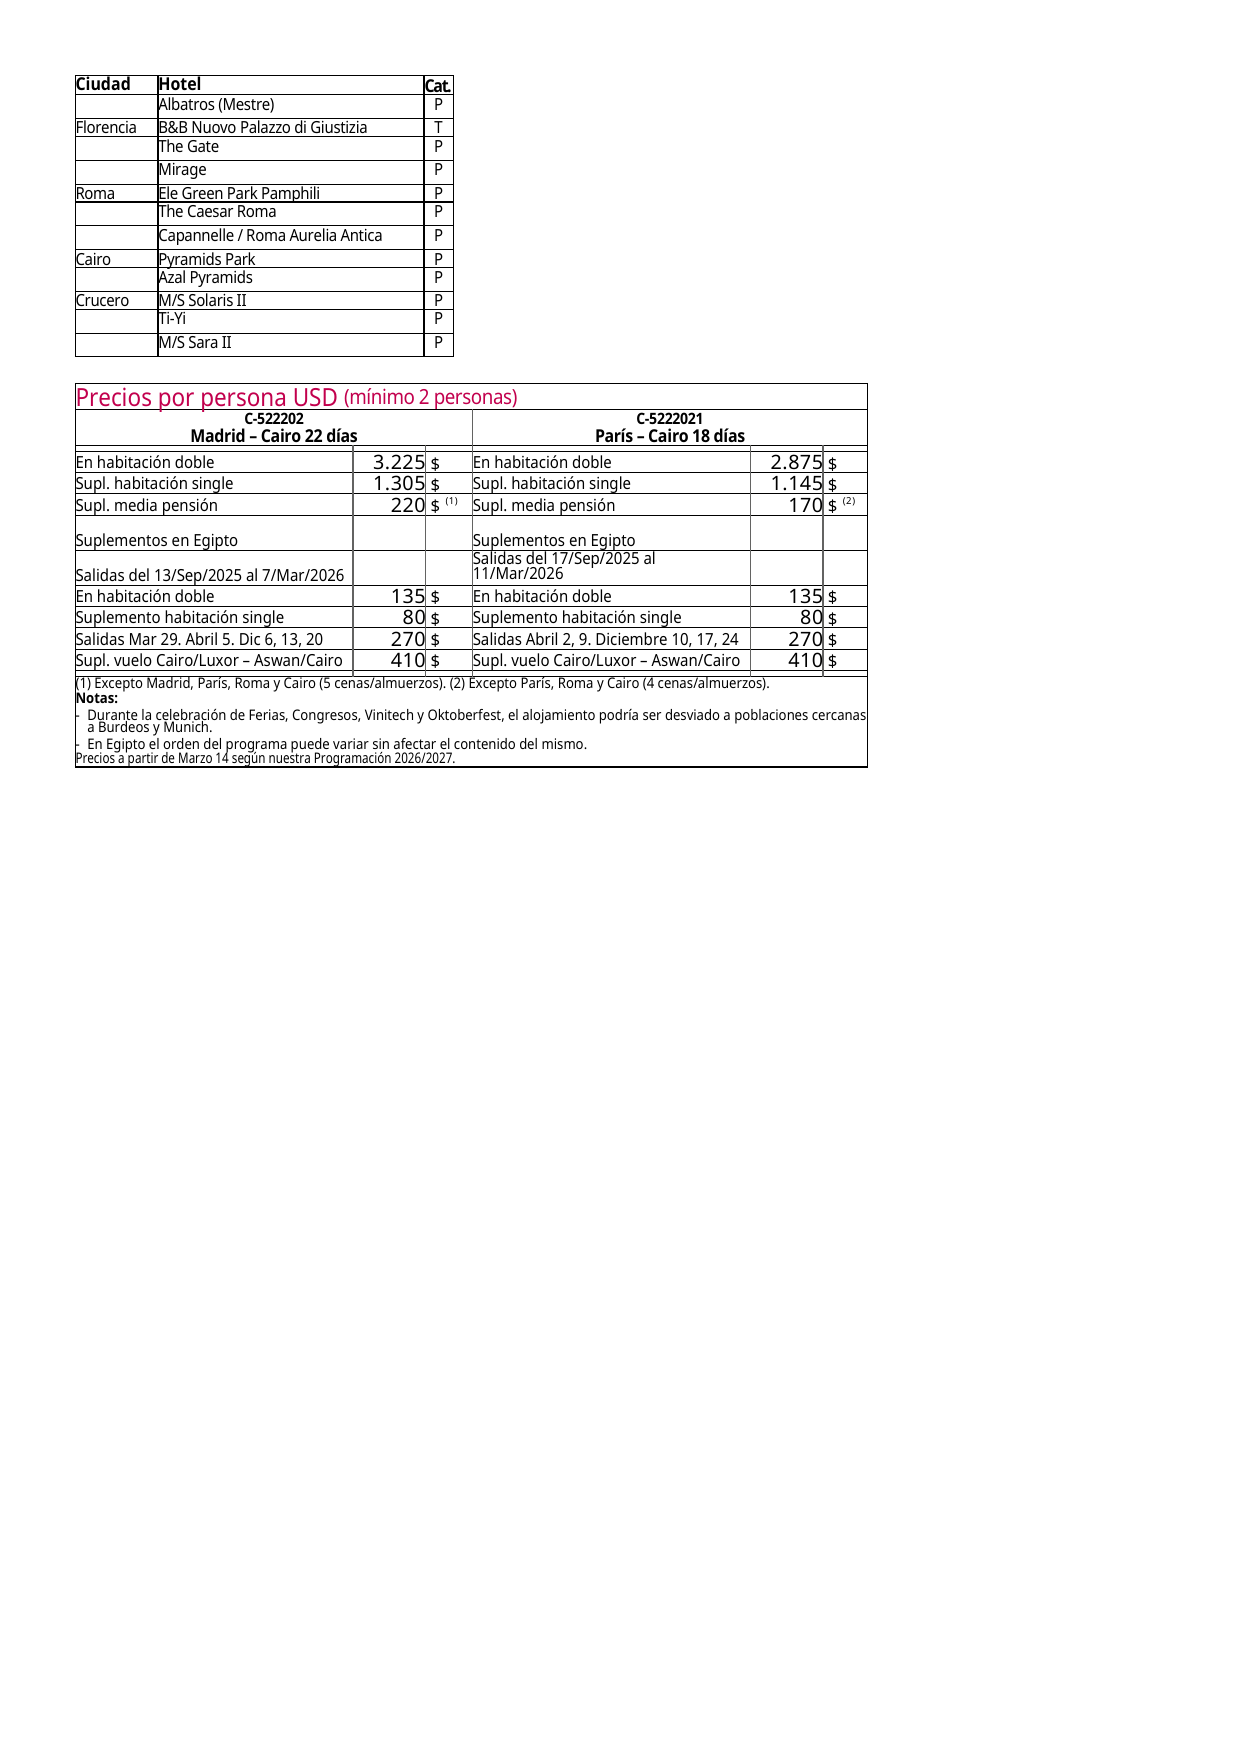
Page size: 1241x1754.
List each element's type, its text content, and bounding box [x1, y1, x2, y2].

table_cell [426, 551, 472, 585]
table_cell [354, 446, 425, 451]
table_header Precios por persona USD (mínimo 2 personas) [76, 384, 867, 409]
table_cell [76, 446, 352, 451]
table_cell P [425, 310, 453, 332]
table_cell M/S Solaris II [159, 292, 423, 309]
table_cell [76, 671, 352, 676]
table_cell [354, 551, 425, 585]
table_cell 170 [751, 494, 822, 514]
table_cell [76, 268, 157, 291]
table_cell 1.305 [354, 473, 425, 493]
table_header Ciudad [76, 76, 157, 94]
table_cell 270 [354, 628, 425, 648]
table_cell P [425, 250, 453, 267]
table_cell Florencia [76, 119, 157, 136]
table_cell Ti-Yi [159, 310, 423, 332]
table_cell Suplementos en Egipto [473, 516, 750, 549]
table_cell En habitación doble [473, 452, 750, 472]
table_cell P [425, 334, 453, 356]
table_cell 410 [354, 650, 425, 670]
table_cell [76, 310, 157, 332]
table_cell [76, 137, 157, 160]
table_cell Capannelle / Roma Aurelia Antica [159, 226, 423, 249]
table_cell $ [824, 473, 867, 493]
table_cell 3.225 [354, 452, 425, 472]
table_cell $ (1) [426, 494, 472, 514]
table_cell Supl. vuelo Cairo/Luxor – Aswan/Cairo [76, 650, 352, 670]
table_cell [354, 516, 425, 549]
table_cell En habitación doble [473, 586, 750, 606]
table_cell $ [824, 628, 867, 648]
table_cell Supl. vuelo Cairo/Luxor – Aswan/Cairo [473, 650, 750, 670]
table_cell Salidas Abril 2, 9. Diciembre 10, 17, 24 [473, 628, 750, 648]
table_cell P [425, 161, 453, 183]
table_cell Crucero [76, 292, 157, 309]
table_cell [76, 334, 157, 356]
table_cell [473, 671, 750, 676]
table_cell $ [426, 607, 472, 627]
table_cell [426, 671, 472, 676]
table_cell Cairo [76, 250, 157, 267]
table_cell [473, 446, 750, 451]
table_cell Albatros (Mestre) [159, 95, 423, 118]
table_cell [354, 671, 425, 676]
table_cell Mirage [159, 161, 423, 183]
table_cell P [425, 203, 453, 225]
table_cell [76, 226, 157, 249]
table_cell $ [426, 586, 472, 606]
table_cell P [425, 226, 453, 249]
table_cell [76, 203, 157, 225]
table_cell Suplemento habitación single [473, 607, 750, 627]
table_cell Azal Pyramids [159, 268, 423, 291]
table_cell 135 [354, 586, 425, 606]
table_cell Supl. media pensión [76, 494, 352, 514]
table_cell Supl. habitación single [76, 473, 352, 493]
table_cell Pyramids Park [159, 250, 423, 267]
table_cell M/S Sara II [159, 334, 423, 356]
table_cell $ [426, 452, 472, 472]
table_cell Suplemento habitación single [76, 607, 352, 627]
table_cell [824, 671, 867, 676]
table_cell P [425, 292, 453, 309]
table_cell 80 [751, 607, 822, 627]
table_cell P [425, 137, 453, 160]
table_cell $ [426, 650, 472, 670]
table_cell $ [426, 473, 472, 493]
table_cell [824, 551, 867, 585]
table_cell P [425, 95, 453, 118]
table_cell [751, 516, 822, 549]
table_cell C-5222021 París – Cairo 18 días [473, 410, 867, 444]
table_cell T [425, 119, 453, 136]
table_cell En habitación doble [76, 452, 352, 472]
table_cell Ele Green Park Pamphili [159, 185, 423, 201]
table_cell B&B Nuovo Palazzo di Giustizia [159, 119, 423, 136]
table_cell [824, 516, 867, 549]
table_cell Salidas del 17/Sep/2025 al 11/Mar/2026 [473, 551, 750, 585]
table_cell [426, 516, 472, 549]
table_header Hotel [159, 76, 423, 94]
table_cell $ [824, 452, 867, 472]
table_cell [824, 446, 867, 451]
table_cell $ [824, 607, 867, 627]
table_cell 135 [751, 586, 822, 606]
table_cell 80 [354, 607, 425, 627]
table_cell 270 [751, 628, 822, 648]
table_cell The Gate [159, 137, 423, 160]
table_cell (1) Excepto Madrid, París, Roma y Cairo (5 cenas/almuerzos). (2) Excepto París, Roma y Cairo (4 cenas/almuerzos). Notas: - Durante la celebración de Ferias, Congresos, Vinitech y Oktoberfest, el alojamiento podría ser desviado a poblaciones cercanas a Burdeos y Munich. - En Egipto el orden del programa puede variar sin afectar el contenido del mismo. Precios a partir de Marzo 14 según nuestra Programación 2026/2027. [76, 677, 867, 766]
table_cell P [425, 268, 453, 291]
table_cell 220 [354, 494, 425, 514]
table_cell $ (2) [824, 494, 867, 514]
table_cell Supl. media pensión [473, 494, 750, 514]
table_cell Suplementos en Egipto [76, 516, 352, 549]
table_cell En habitación doble [76, 586, 352, 606]
table_cell Roma [76, 185, 157, 201]
table_cell Supl. habitación single [473, 473, 750, 493]
table_cell [426, 446, 472, 451]
table_cell The Caesar Roma [159, 203, 423, 225]
table_header Cat. [425, 76, 453, 94]
table_cell C-522202 Madrid – Cairo 22 días [76, 410, 472, 444]
table_cell 2.875 [751, 452, 822, 472]
table_cell 1.145 [751, 473, 822, 493]
table_cell 410 [751, 650, 822, 670]
table_cell Salidas del 13/Sep/2025 al 7/Mar/2026 [76, 551, 352, 585]
table_cell [76, 161, 157, 183]
table_cell [751, 551, 822, 585]
table_cell [76, 95, 157, 118]
table_cell [751, 446, 822, 451]
table_cell $ [824, 586, 867, 606]
table_cell $ [426, 628, 472, 648]
table_cell [751, 671, 822, 676]
table_cell Salidas Mar 29. Abril 5. Dic 6, 13, 20 [76, 628, 352, 648]
table_cell $ [824, 650, 867, 670]
table_cell P [425, 185, 453, 201]
